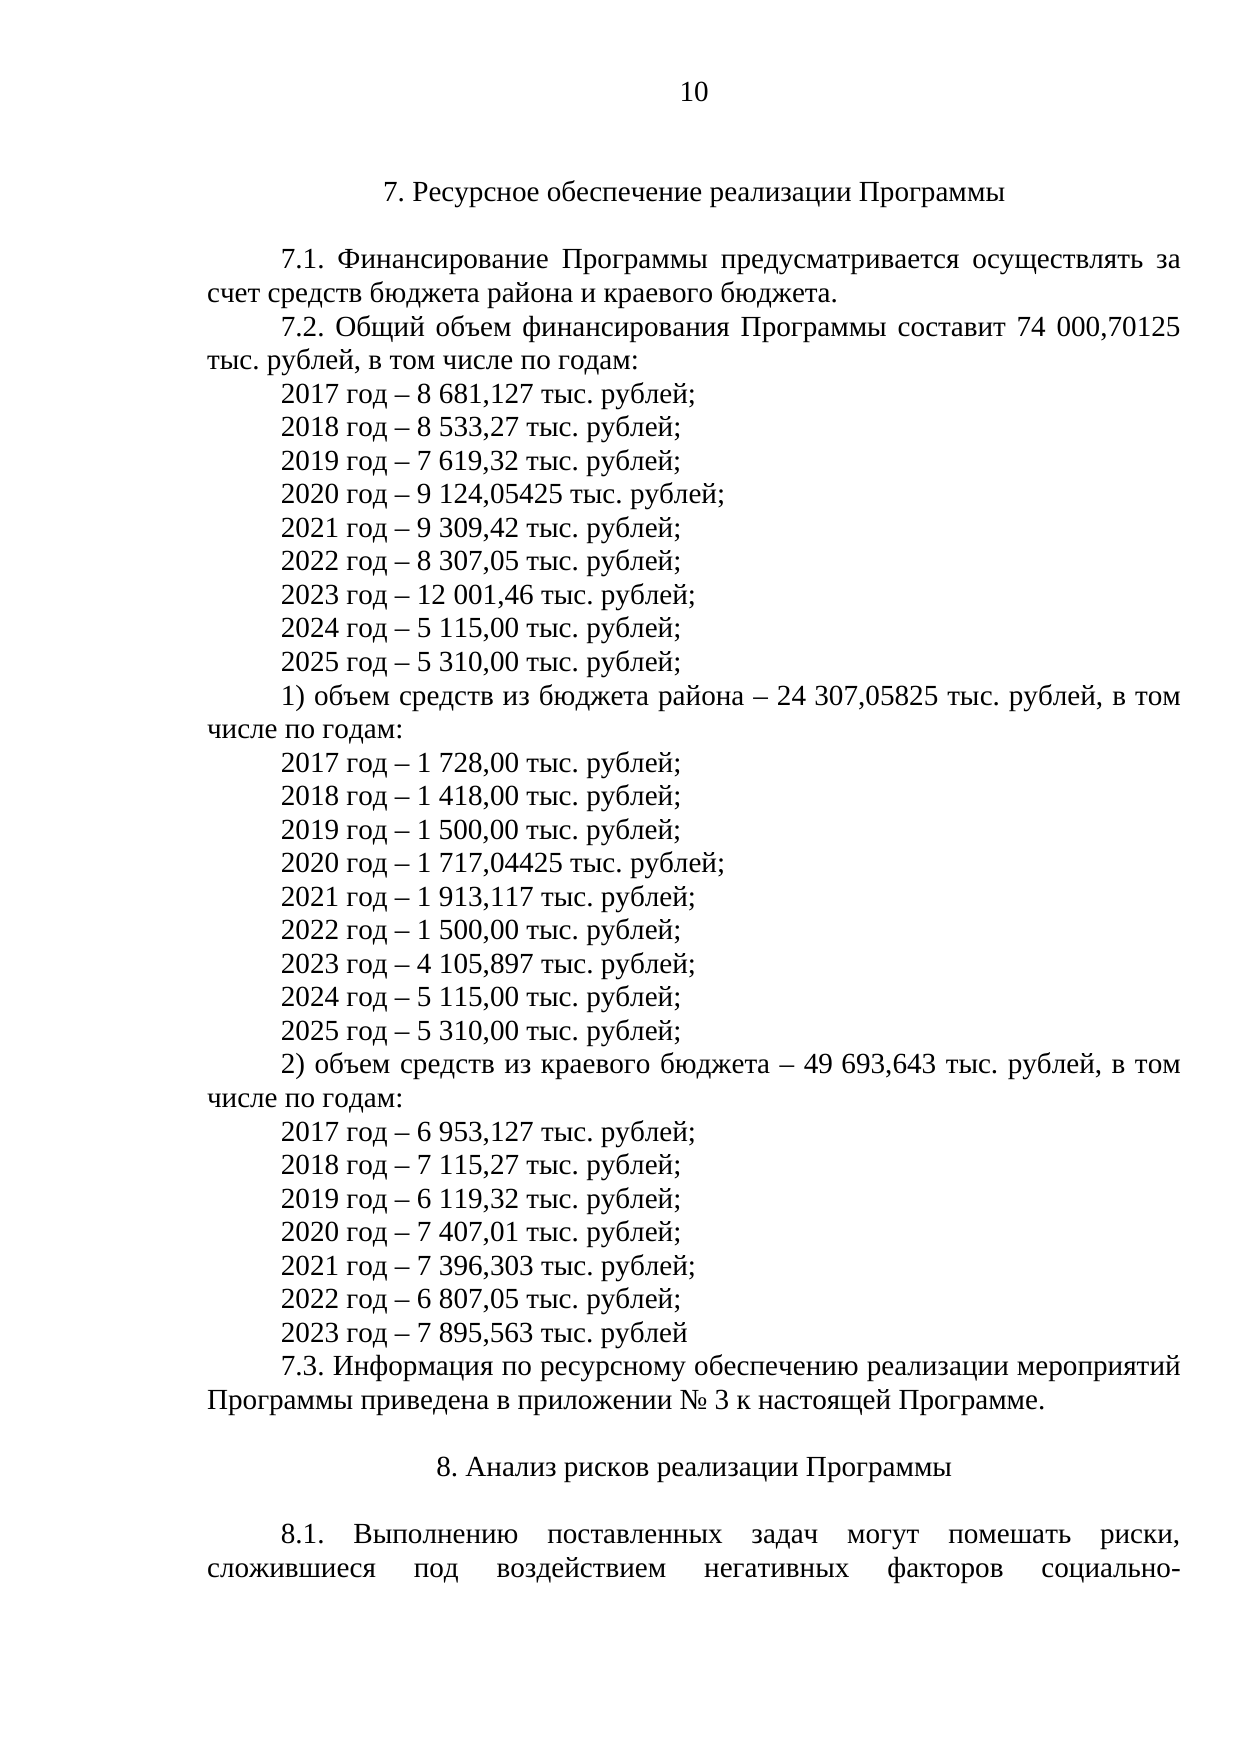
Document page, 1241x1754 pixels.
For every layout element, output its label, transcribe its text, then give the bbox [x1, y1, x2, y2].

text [207, 1516, 1181, 1583]
text 2019 год – 1 500,00 тыс. рублей; [207, 812, 1181, 845]
text 2018 год – 7 115,27 тыс. рублей; [207, 1147, 1181, 1181]
text 2020 год – 1 717,04425 тыс. рублей; [207, 845, 1181, 879]
text 7.2. Общий объем финансирования Программы составит 74 000,70125 тыс. рублей, в том числе по годам: [207, 309, 1181, 376]
text 2025 год – 5 310,00 тыс. рублей; [207, 1013, 1181, 1047]
text 2023 год – 7 895,563 тыс. рублей [207, 1315, 1181, 1348]
text 2018 год – 1 418,00 тыс. рублей; [207, 778, 1181, 812]
text 7. Ресурсное обеспечение реализации Программы [207, 174, 1181, 208]
text 2018 год – 8 533,27 тыс. рублей; [207, 409, 1181, 443]
text 2019 год – 6 119,32 тыс. рублей; [207, 1181, 1181, 1214]
text 2) объем средств из краевого бюджета – 49 693,643 тыс. рублей, в том числе по годам: [207, 1047, 1181, 1114]
text 2017 год – 8 681,127 тыс. рублей; [207, 376, 1181, 409]
text 2021 год – 9 309,42 тыс. рублей; [207, 510, 1181, 543]
text 2021 год – 7 396,303 тыс. рублей; [207, 1248, 1181, 1281]
text 2022 год – 8 307,05 тыс. рублей; [207, 543, 1181, 577]
text 8. Анализ рисков реализации Программы [207, 1449, 1181, 1483]
text 2024 год – 5 115,00 тыс. рублей; [207, 979, 1181, 1013]
text 1) объем средств из бюджета района – 24 307,05825 тыс. рублей, в том числе по годам: [207, 678, 1181, 745]
text 2023 год – 12 001,46 тыс. рублей; [207, 577, 1181, 611]
text 2017 год – 1 728,00 тыс. рублей; [207, 745, 1181, 778]
text 2020 год – 9 124,05425 тыс. рублей; [207, 476, 1181, 510]
text 2025 год – 5 310,00 тыс. рублей; [207, 644, 1181, 678]
text 2019 год – 7 619,32 тыс. рублей; [207, 443, 1181, 476]
text 2022 год – 6 807,05 тыс. рублей; [207, 1281, 1181, 1315]
text 2024 год – 5 115,00 тыс. рублей; [207, 611, 1181, 644]
text 2022 год – 1 500,00 тыс. рублей; [207, 912, 1181, 946]
text 2020 год – 7 407,01 тыс. рублей; [207, 1214, 1181, 1248]
text 7.1. Финансирование Программы предусматривается осуществлять за счет средств бюджета района и краевого бюджета. [207, 242, 1181, 309]
text 7.3. Информация по ресурсному обеспечению реализации мероприятий Программы приведена в приложении № 3 к настоящей Программе. [207, 1348, 1181, 1416]
text 2021 год – 1 913,117 тыс. рублей; [207, 879, 1181, 912]
text 2023 год – 4 105,897 тыс. рублей; [207, 946, 1181, 979]
text 2017 год – 6 953,127 тыс. рублей; [207, 1114, 1181, 1147]
